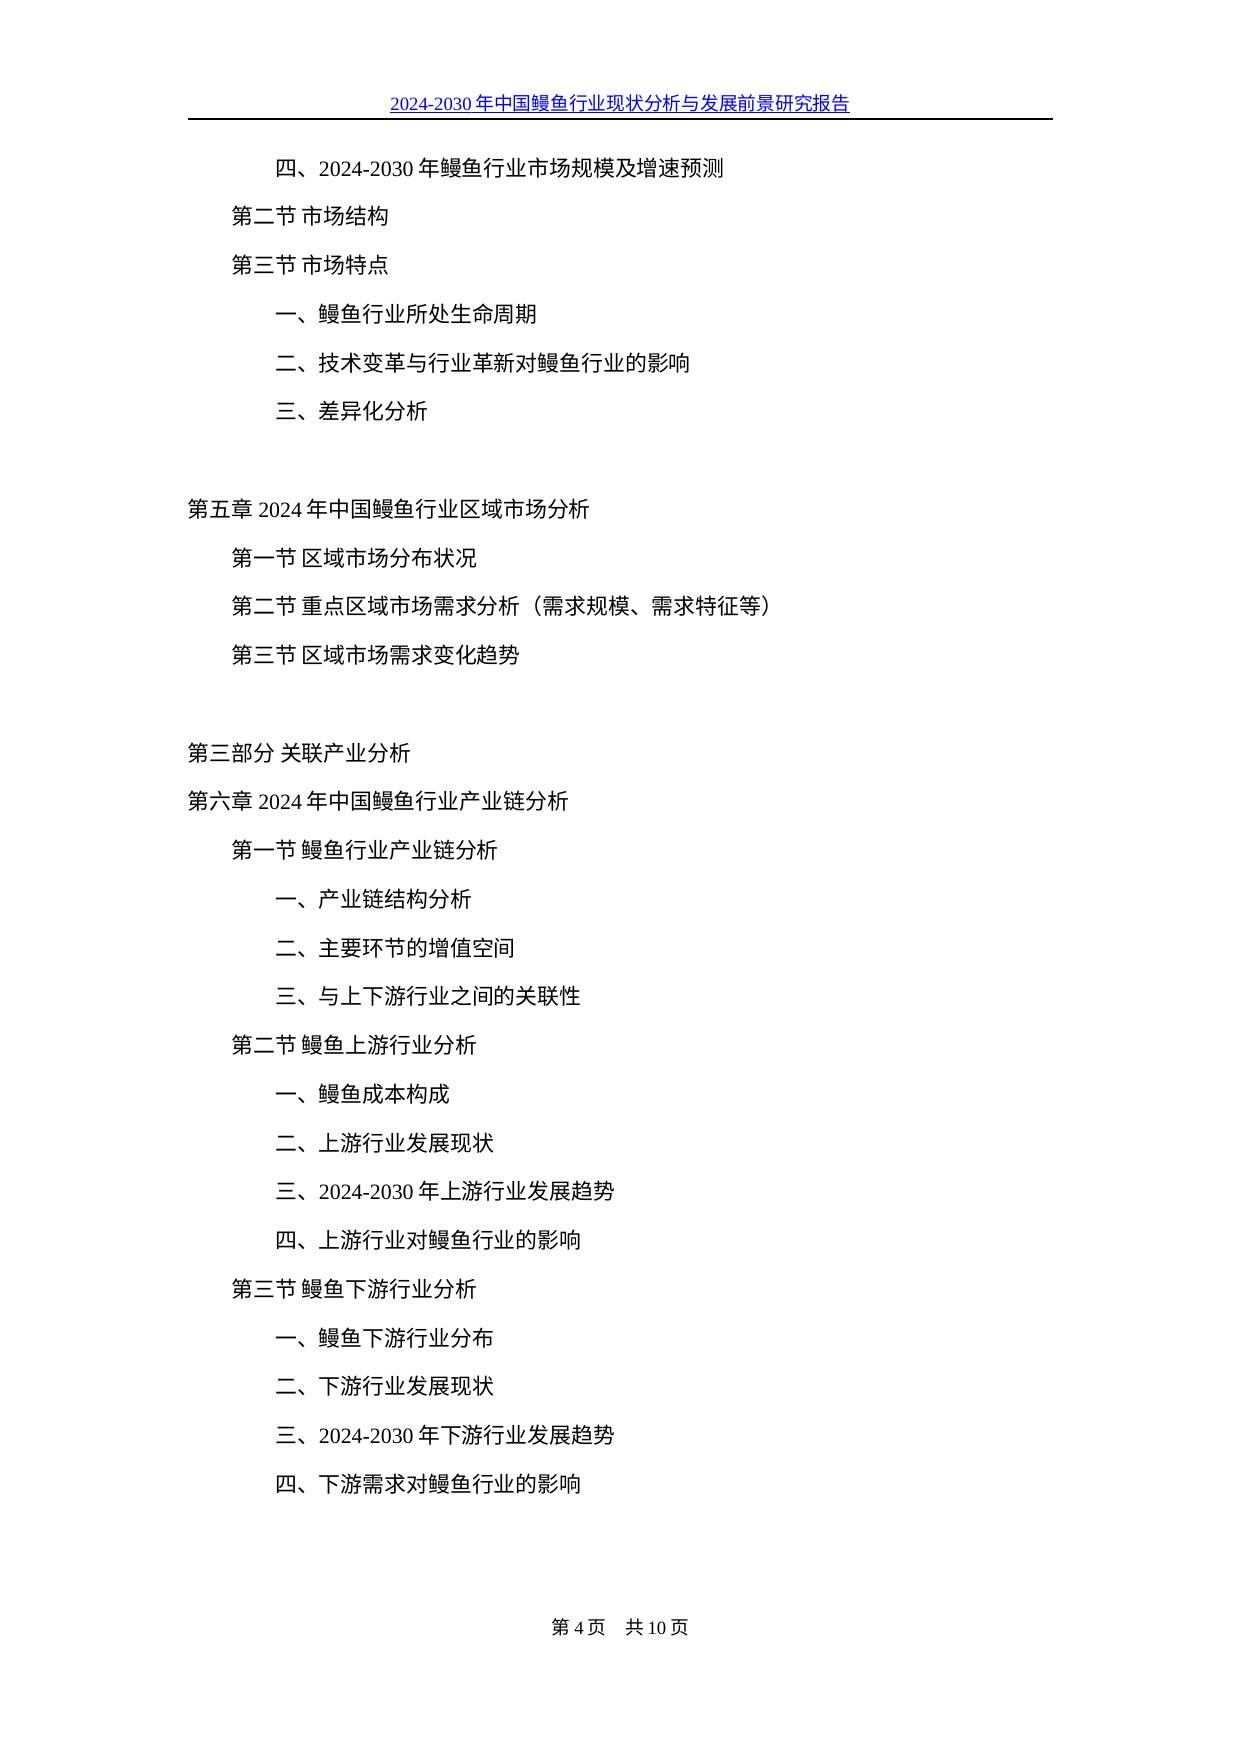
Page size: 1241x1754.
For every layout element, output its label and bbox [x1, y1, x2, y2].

text [187, 150, 1053, 1499]
